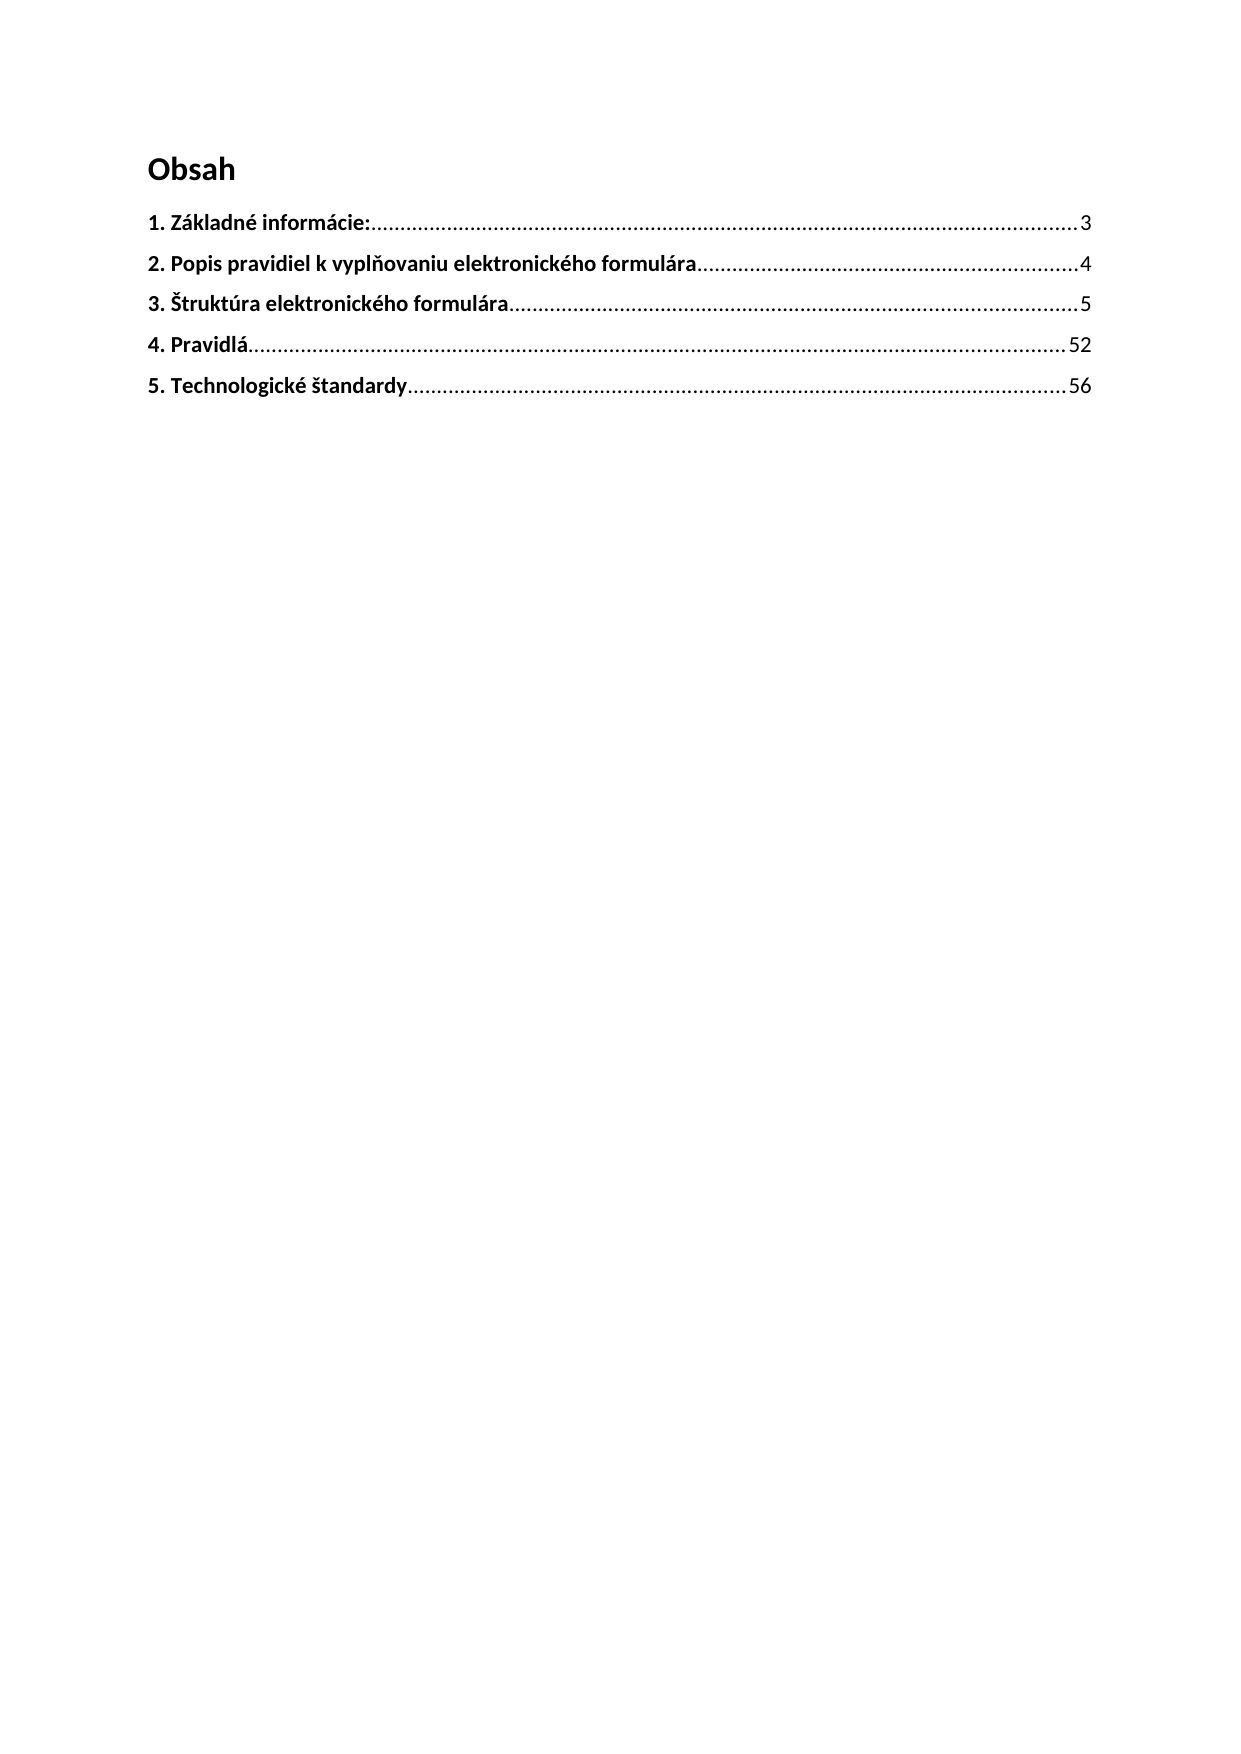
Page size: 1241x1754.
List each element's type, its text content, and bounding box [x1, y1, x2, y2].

text 3. Štruktúra elektronického formulára 5 [148, 289, 1093, 317]
text 1. Základné informácie: 3 [148, 208, 1093, 236]
text 2. Popis pravidiel k vyplňovaniu elektronického formulára 4 [148, 249, 1093, 277]
text 5. Technologické štandardy 56 [148, 371, 1093, 399]
text Obsah [148, 148, 1093, 188]
text 4. Pravidlá 52 [148, 330, 1093, 358]
